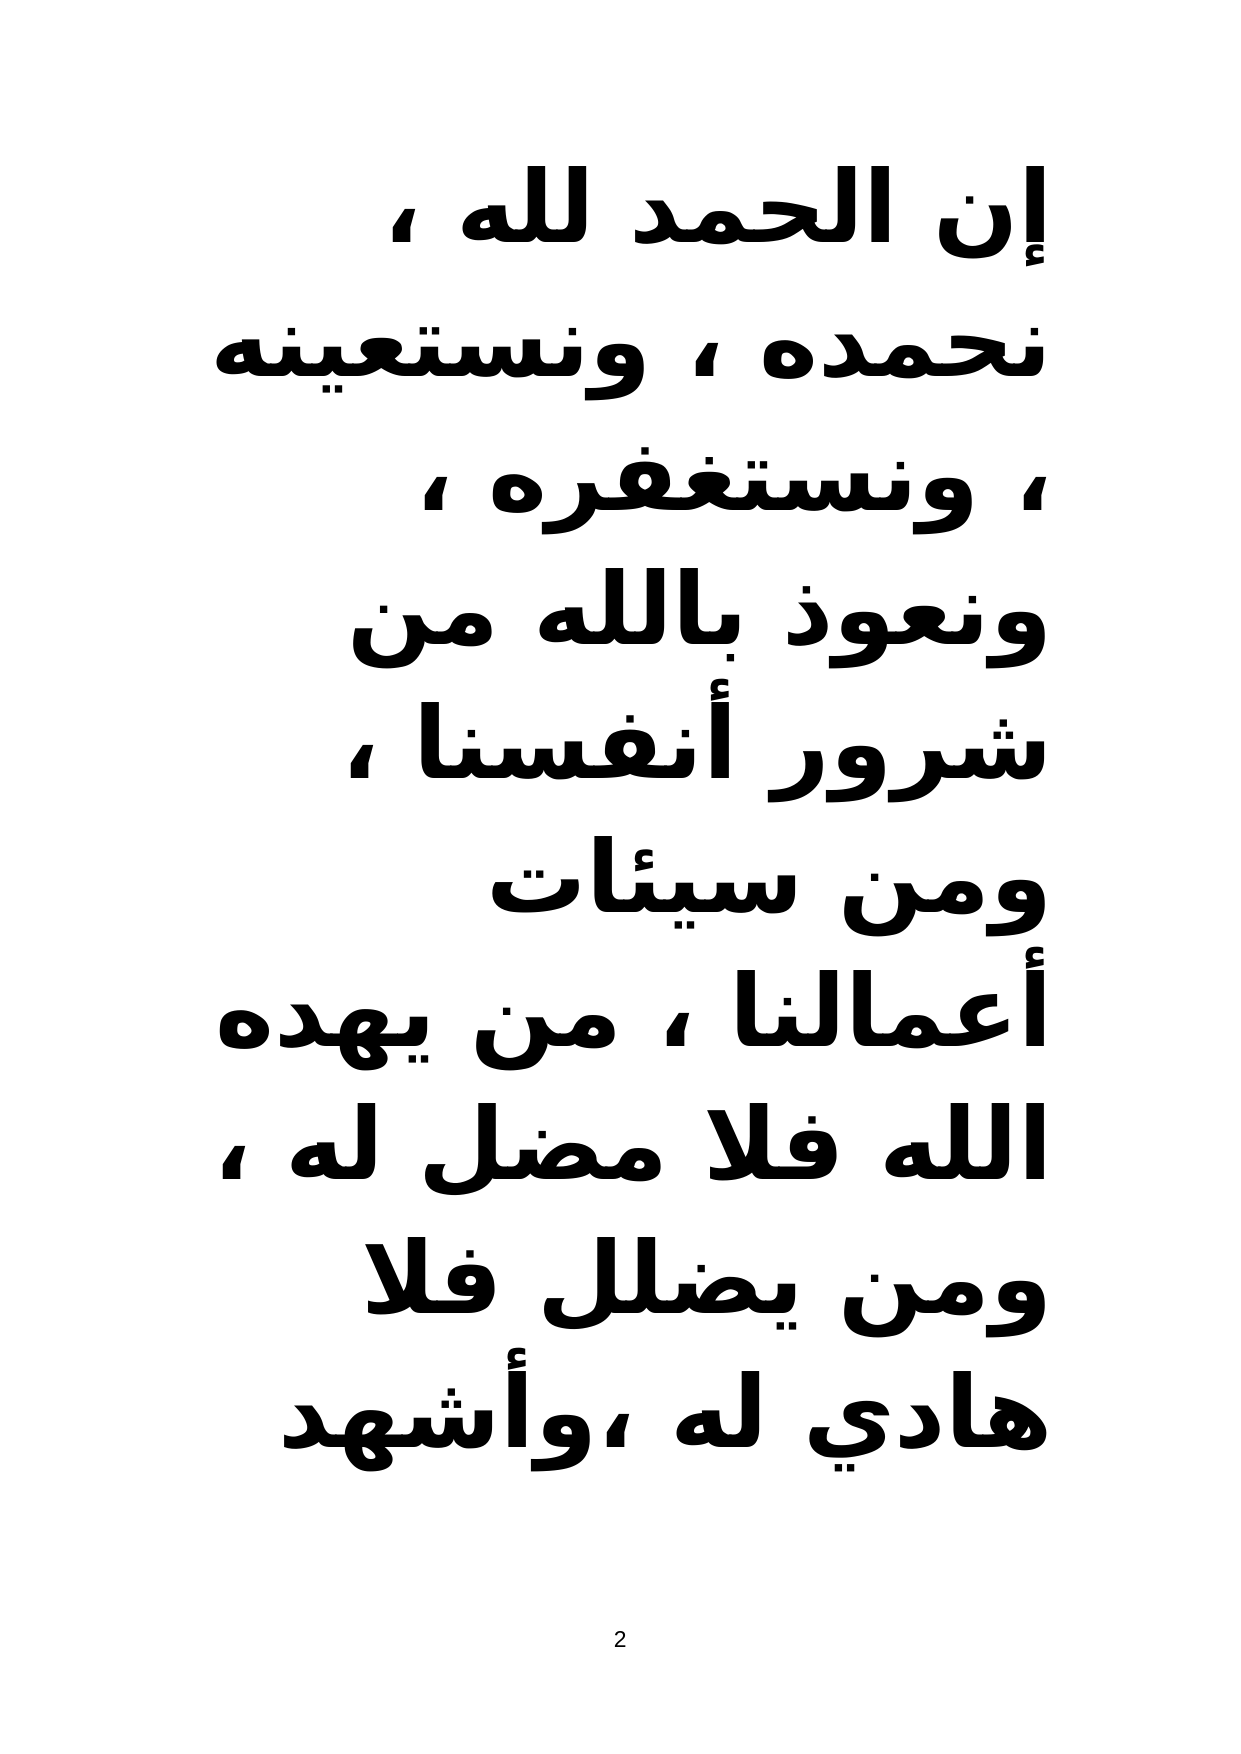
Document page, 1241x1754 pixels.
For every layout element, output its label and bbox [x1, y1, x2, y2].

text [187, 150, 1053, 1471]
